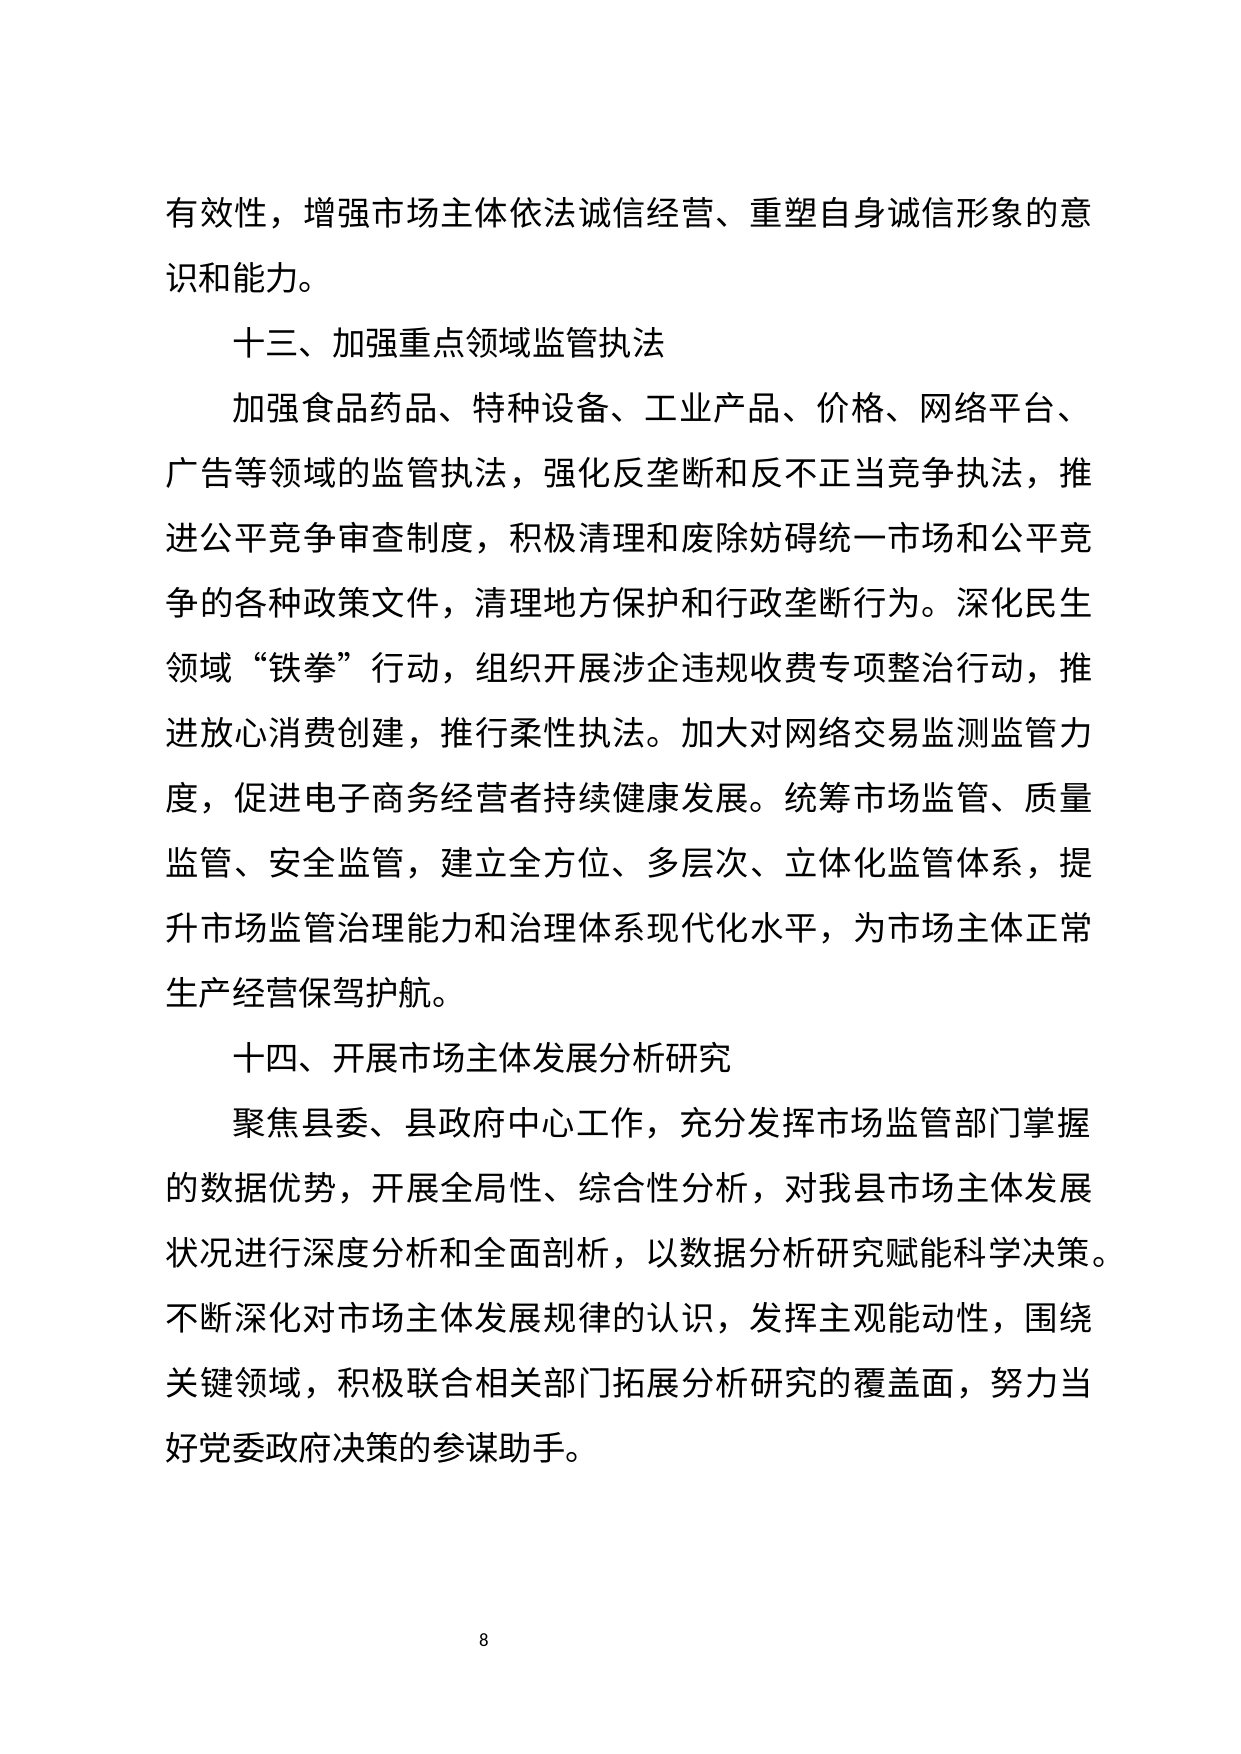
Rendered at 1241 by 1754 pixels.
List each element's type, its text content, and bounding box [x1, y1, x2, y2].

text 加强食品药品、特种设备、工业产品、价格、网络平台、广告等领域的监管执法，强化反垄断和反不正当竞争执法，推进公平竞争审查制度，积极清理和废除妨碍统一市场和公平竞争的各种政策文件，清理地方保护和行政垄断行为。深化民生领域“铁拳”行动，组织开展涉企违规收费专项整治行动，推进放心消费创建，推行柔性执法。加大对网络交易监测监管力度，促进电子商务经营者持续健康发展。统筹市场监管、质量监管、安全监管，建立全方位、多层次、立体化监管体系，提升市场监管治理能力和治理体系现代化水平，为市场主体正常生产经营保驾护航。 [165, 373, 1093, 1023]
text 聚焦县委、县政府中心工作，充分发挥市场监管部门掌握的数据优势，开展全局性、综合性分析，对我县市场主体发展状况进行深度分析和全面剖析，以数据分析研究赋能科学决策。不断深化对市场主体发展规律的认识，发挥主观能动性，围绕关键领域，积极联合相关部门拓展分析研究的覆盖面，努力当好党委政府决策的参谋助手。 [165, 1088, 1093, 1478]
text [165, 178, 1093, 308]
text 十四、开展市场主体发展分析研究 [165, 1023, 1093, 1088]
text 十三、加强重点领域监管执法 [165, 308, 1093, 373]
